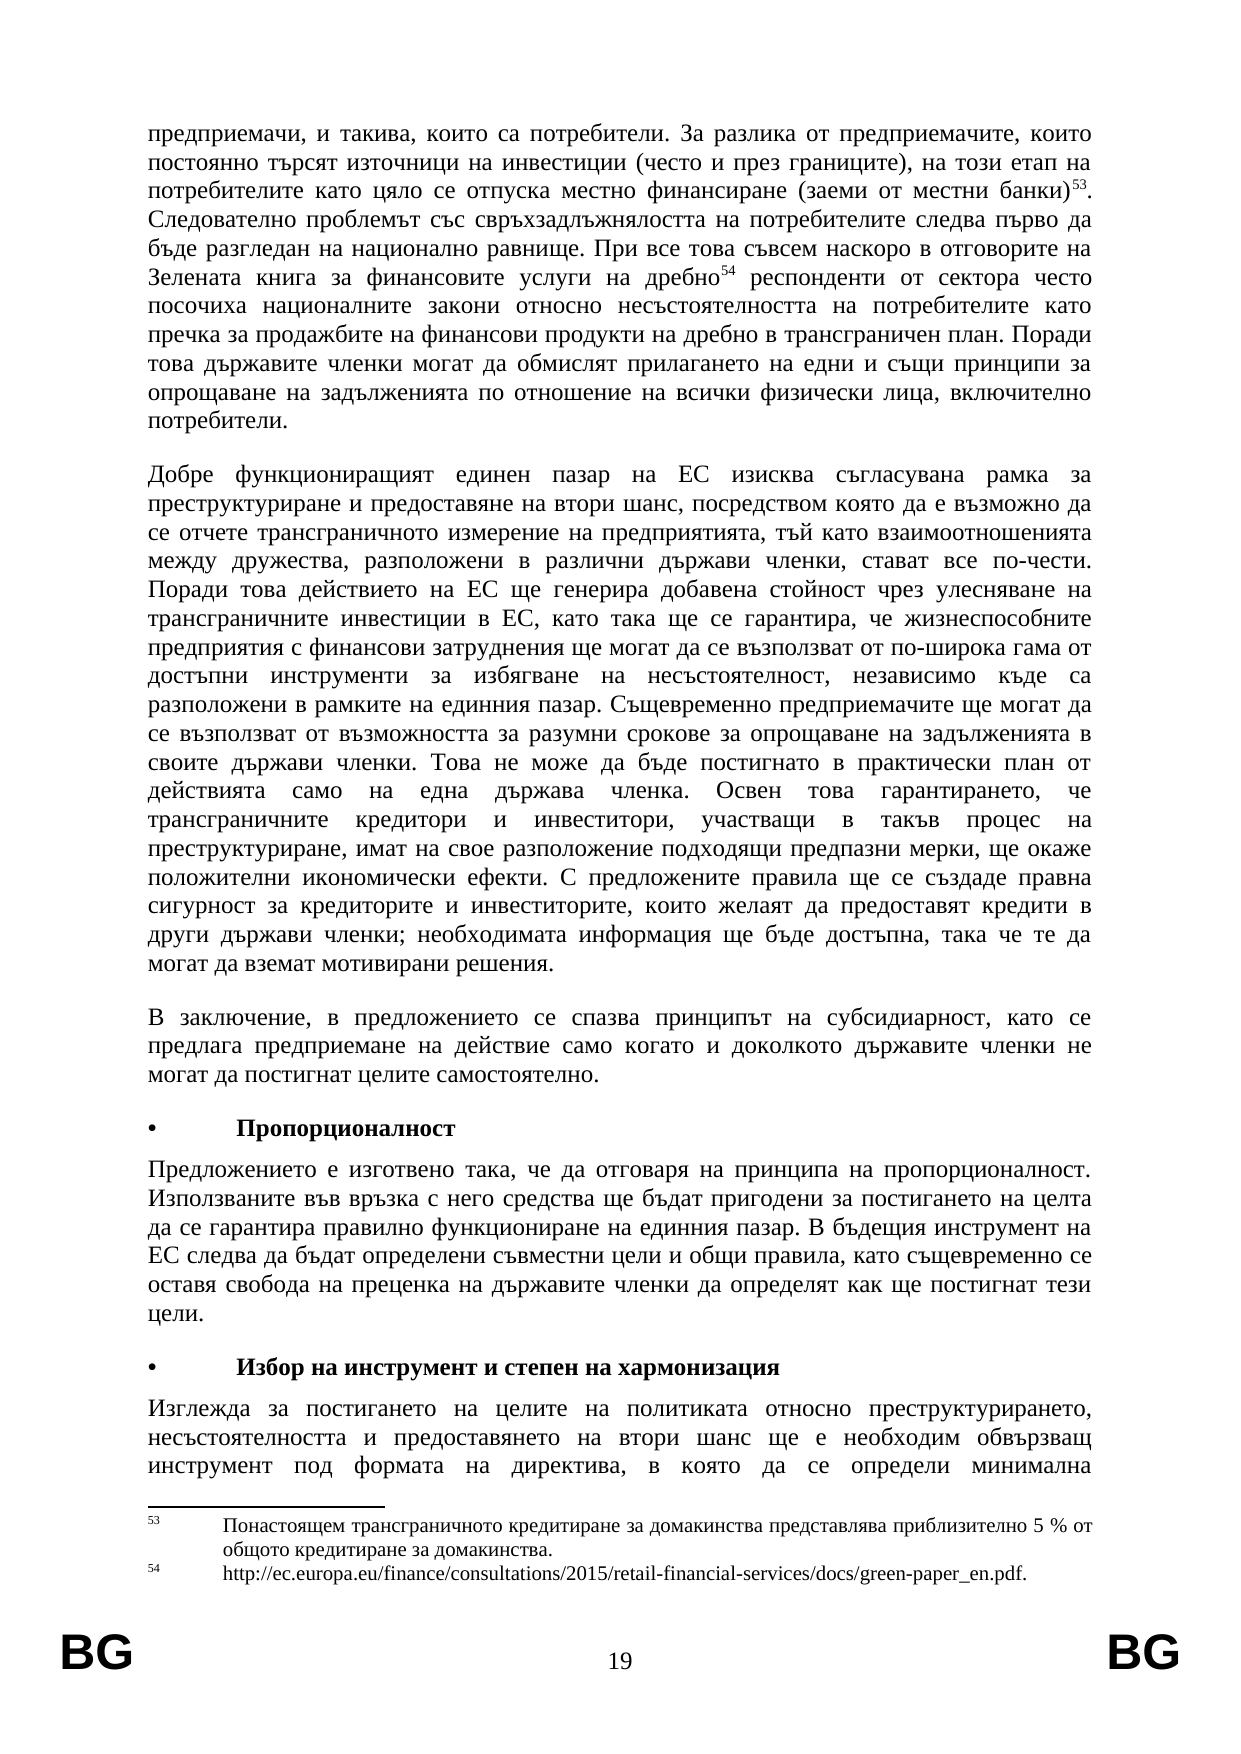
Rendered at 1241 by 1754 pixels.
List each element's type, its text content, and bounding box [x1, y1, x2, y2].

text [148, 1393, 1093, 1479]
subtitle • Избор на инструмент и степен на хармонизация [148, 1352, 1093, 1381]
text В заключение, в предложението се спазва принципът на субсидиарност, като се предлага предприемане на действие само когато и доколкото държавите членки не могат да постигнат целите самостоятелно. [148, 1002, 1093, 1088]
text Предложението е изготвено така, че да отговаря на принципа на пропорционалност. Използваните във връзка с него средства ще бъдат пригодени за постигането на целта да се гарантира правилно функциониране на единния пазар. В бъдещия инструмент на ЕС следва да бъдат определени съвместни цели и общи правила, като същевременно се оставя свобода на преценка на държавите членки да определят как ще постигнат тези цели. [148, 1154, 1093, 1327]
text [148, 118, 1093, 434]
text Добре функциониращият единен пазар на ЕС изисква съгласувана рамка за преструктуриране и предоставяне на втори шанс, посредством която да е възможно да се отчете трансграничното измерение на предприятията, тъй като взаимоотношенията между дружества, разположени в различни държави членки, стават все по-чести. Поради това действието на ЕС ще генерира добавена стойност чрез улесняване на трансграничните инвестиции в ЕС, като така ще се гарантира, че жизнеспособните предприятия с финансови затруднения ще могат да се възползват от по-широка гама от достъпни инструменти за избягване на несъстоятелност, независимо къде са разположени в рамките на единния пазар. Същевременно предприемачите ще могат да се възползват от възможността за разумни срокове за опрощаване на задълженията в своите държави членки. Това не може да бъде постигнато в практически план от действията само на една държава членка. Освен това гарантирането, че трансграничните кредитори и инвеститори, участващи в такъв процес на преструктуриране, имат на свое разположение подходящи предпазни мерки, ще окаже положителни икономически ефекти. С предложените правила ще се създаде правна сигурност за кредиторите и инвеститорите, които желаят да предоставят кредити в други държави членки; необходимата информация ще бъде достъпна, така че те да могат да вземат мотивирани решения. [148, 459, 1093, 977]
subtitle • Пропорционалност [148, 1113, 1093, 1142]
